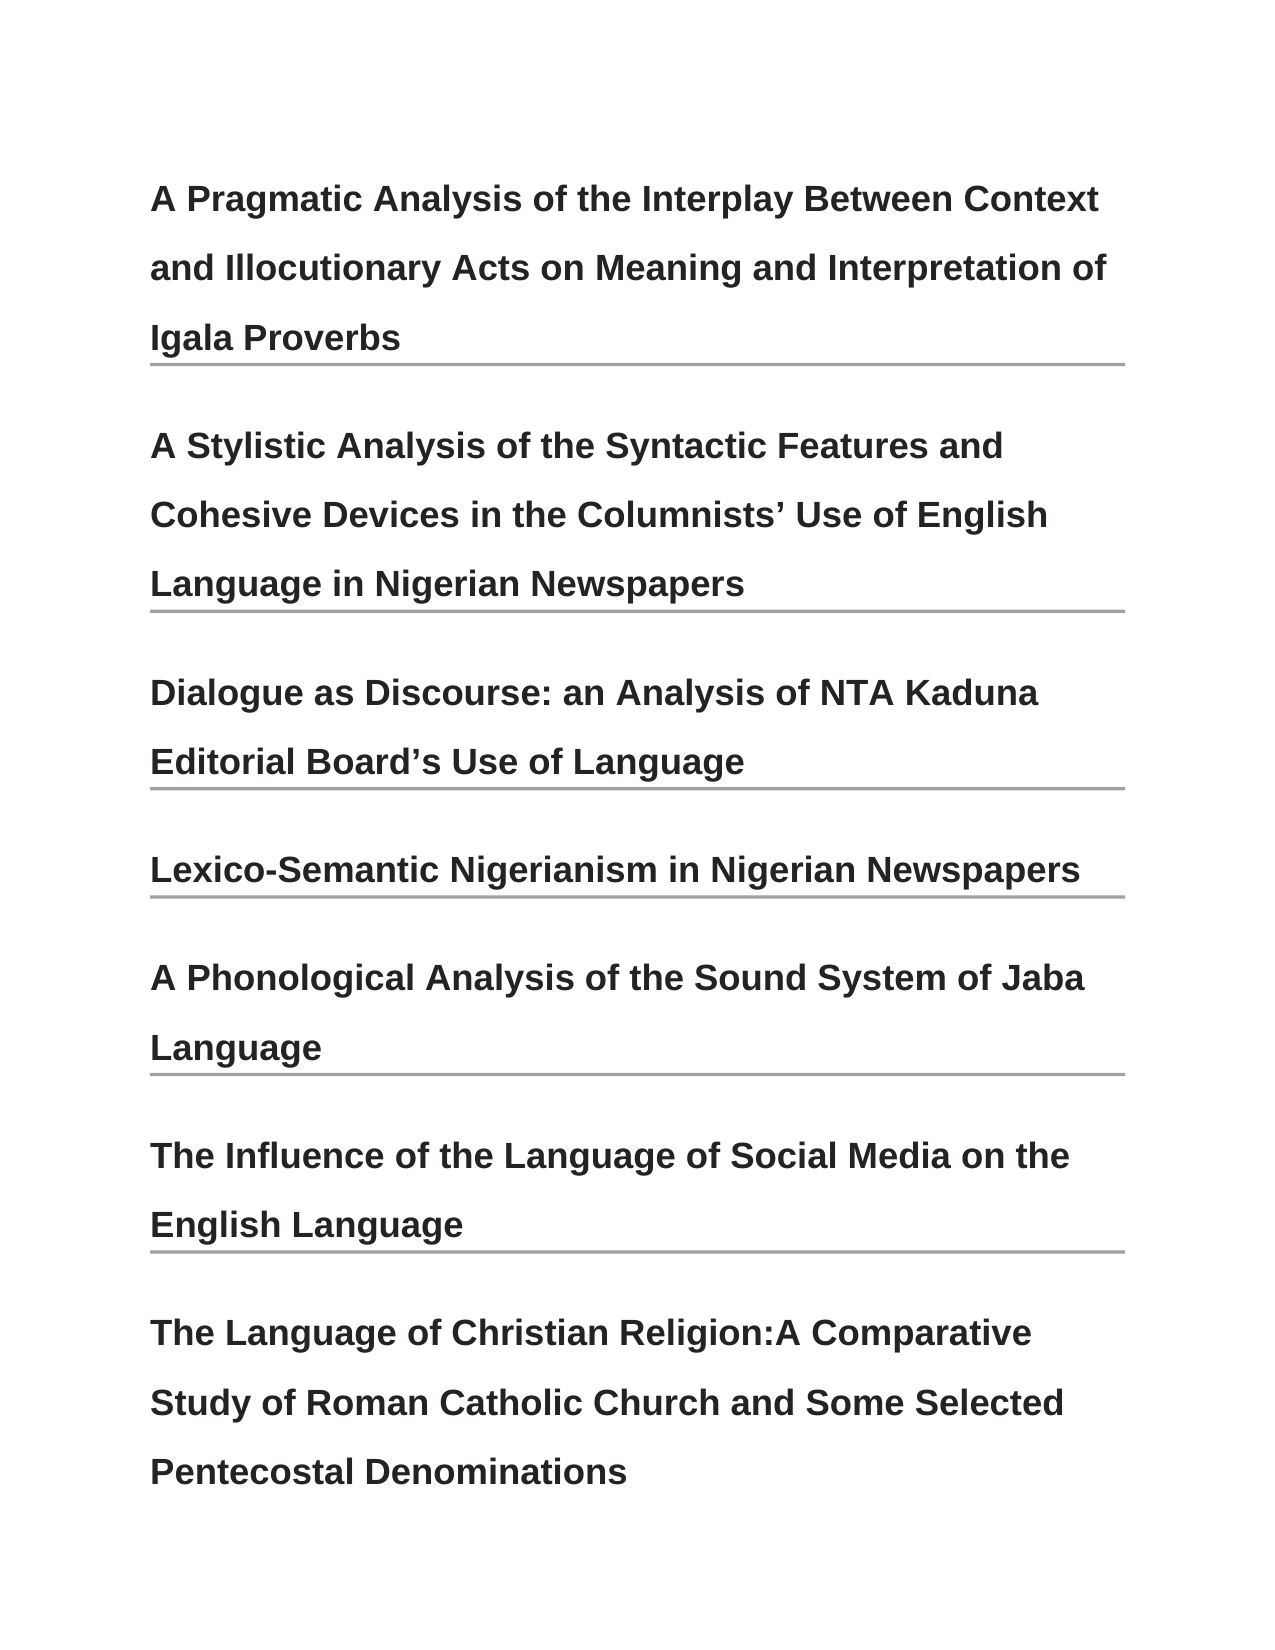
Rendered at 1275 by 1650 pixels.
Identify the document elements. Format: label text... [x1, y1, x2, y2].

text The Language of Christian Religion:A Comparative Study of Roman Catholic Church and Some Selected Pentecostal Denominations [150, 1284, 1125, 1492]
text The Influence of the Language of Social Media on the English Language [150, 1107, 1125, 1245]
text Dialogue as Discourse: an Analysis of NTA Kaduna Editorial Board’s Use of Language [150, 643, 1125, 782]
text A Phonological Analysis of the Sound System of Jaba Language [150, 929, 1125, 1068]
text Lexico-Semantic Nigerianism in Nigerian Newspapers [150, 821, 1125, 890]
text A Pragmatic Analysis of the Interplay Between Context and Illocutionary Acts on Meaning and Interpretation of Igala Proverbs [150, 150, 1125, 358]
text A Stylistic Analysis of the Syntactic Features and Cohesive Devices in the Columnists’ Use of English Language in Nigerian Newspapers [150, 397, 1125, 604]
